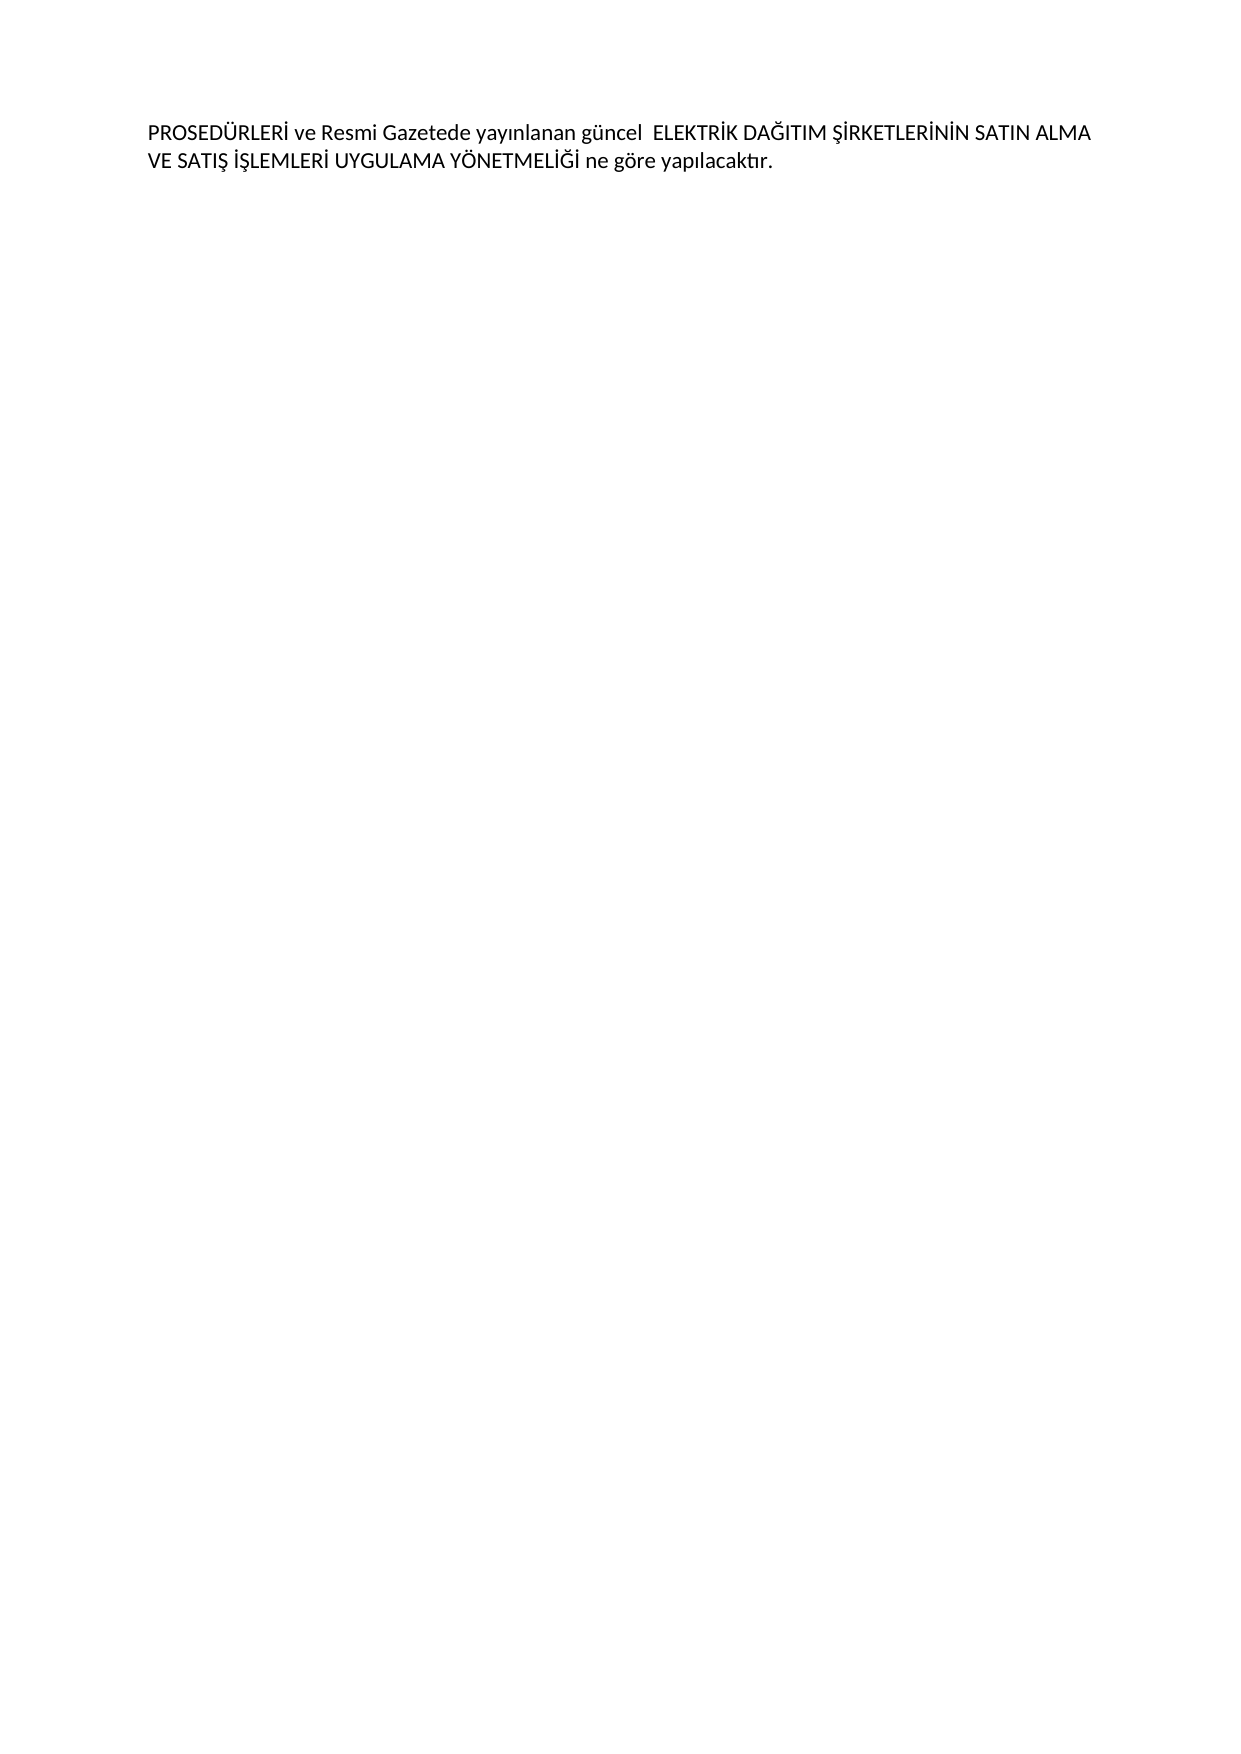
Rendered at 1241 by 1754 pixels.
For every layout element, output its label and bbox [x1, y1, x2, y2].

text [148, 118, 1092, 174]
